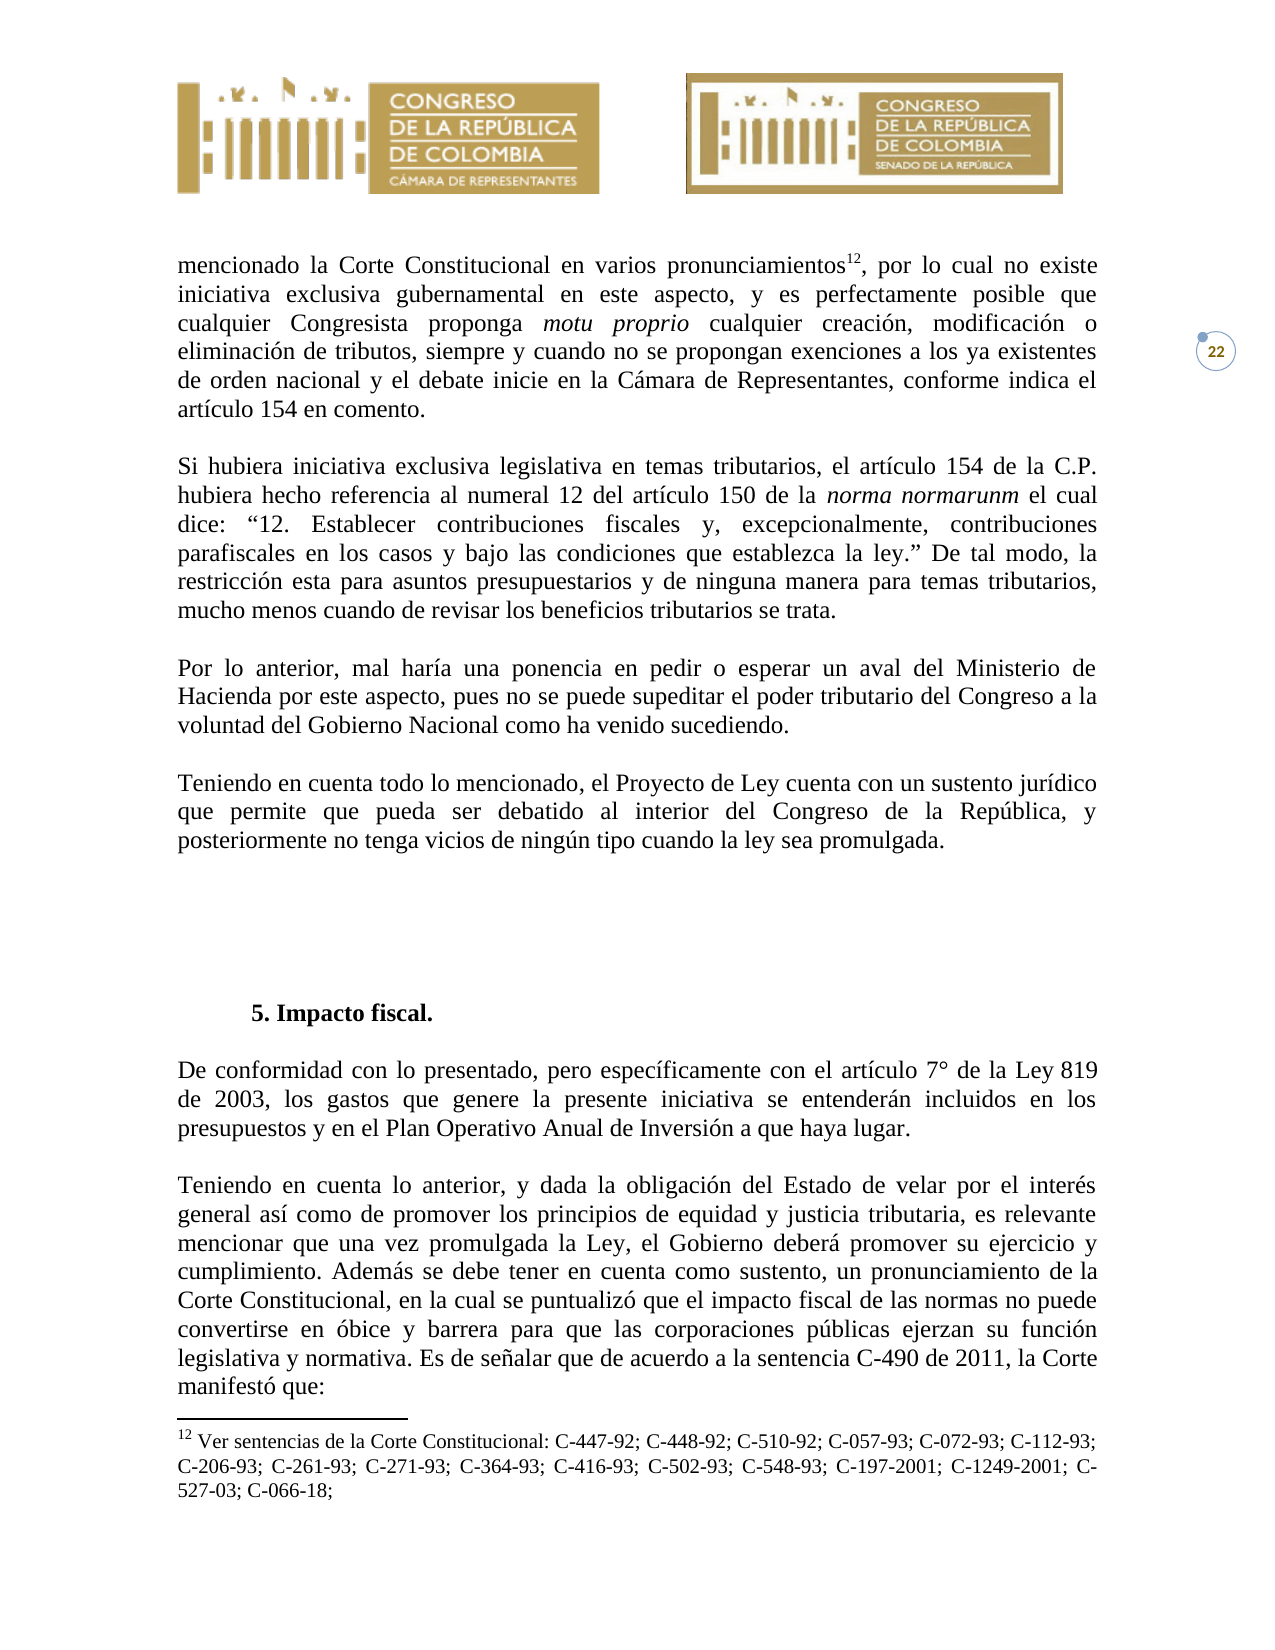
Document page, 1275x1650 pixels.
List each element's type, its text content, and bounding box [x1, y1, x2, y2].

text Si hubiera iniciativa exclusiva legislativa en temas tributarios, el artículo 154 de la C.P. hubiera hecho referencia al numeral 12 del artículo 150 de la norma normarunm el cual dice: “12. Establecer contribuciones fiscales y, excepcionalmente, contribuciones parafiscales en los casos y bajo las condiciones que establezca la ley.” De tal modo, la restricción esta para asuntos presupuestarios y de ninguna manera para temas tributarios, mucho menos cuando de revisar los beneficios tributarios se trata. [177, 451, 1098, 624]
picture [686, 73, 1063, 194]
text Por lo anterior, mal haría una ponencia en pedir o esperar un aval del Ministerio de Hacienda por este aspecto, pues no se puede supeditar el poder tributario del Congreso a la voluntad del Gobierno Nacional como ha venido sucediendo. [177, 653, 1098, 739]
text 5. Impacto fiscal. [177, 998, 1098, 1026]
text Teniendo en cuenta lo anterior, y dada la obligación del Estado de velar por el interés general así como de promover los principios de equidad y justicia tributaria, es relevante mencionar que una vez promulgada la Ley, el Gobierno deberá promover su ejercicio y cumplimiento. Además se debe tener en cuenta como sustento, un pronunciamiento de la Corte Constitucional, en la cual se puntualizó que el impacto fiscal de las normas no puede convertirse en óbice y barrera para que las corporaciones públicas ejerzan su función legislativa y normativa. Es de señalar que de acuerdo a la sentencia C-490 de 2011, la Corte manifestó que: [177, 1170, 1098, 1400]
picture [177, 77, 600, 194]
text Teniendo en cuenta todo lo mencionado, el Proyecto de Ley cuenta con un sustento jurídico que permite que pueda ser debatido al interior del Congreso de la República, y posteriormente no tenga vicios de ningún tipo cuando la ley sea promulgada. [177, 768, 1098, 854]
text De conformidad con lo presentado, pero específicamente con el artículo 7° de la Ley 819 de 2003, los gastos que genere la presente iniciativa se entenderán incluidos en los presupuestos y en el Plan Operativo Anual de Inversión a que haya lugar. [177, 1055, 1098, 1141]
